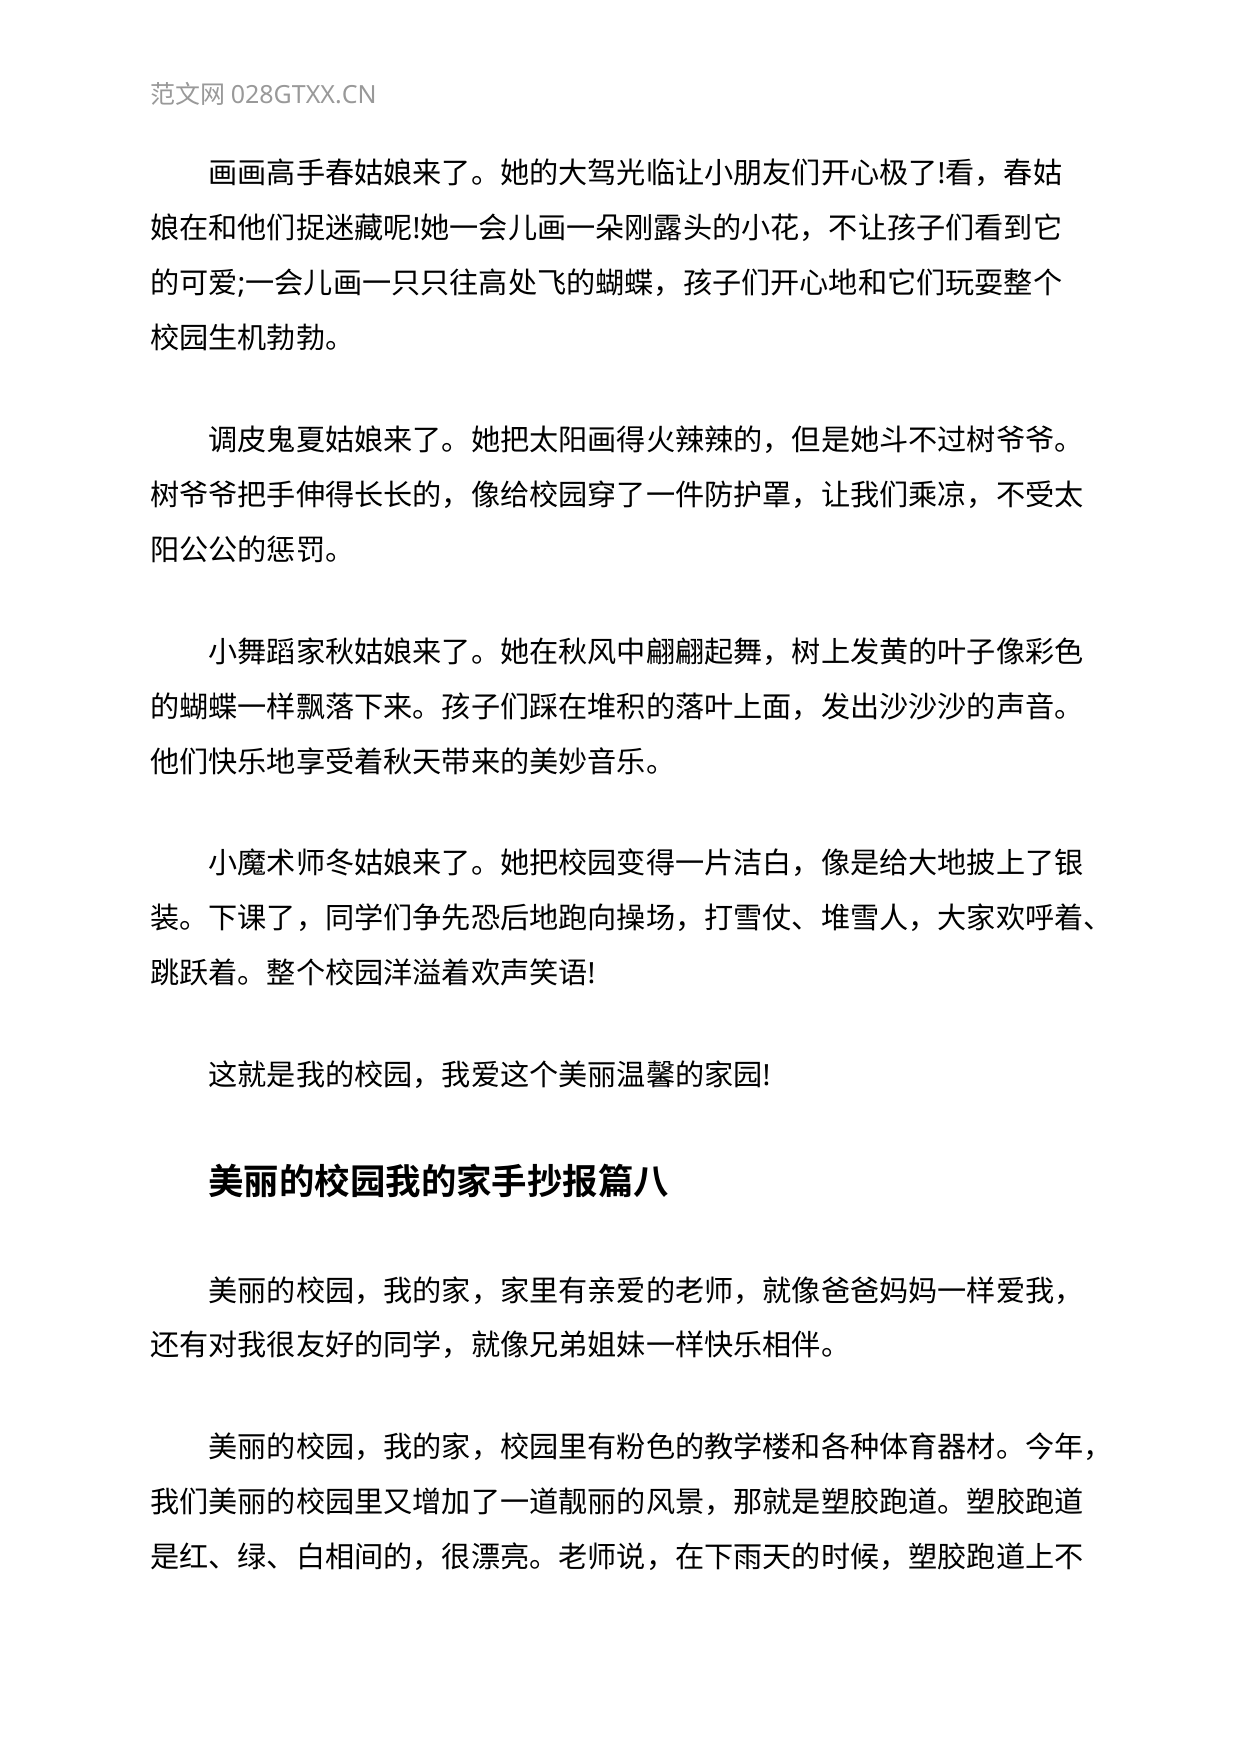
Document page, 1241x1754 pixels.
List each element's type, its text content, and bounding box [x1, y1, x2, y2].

text 美丽的校园，我的家，家里有亲爱的老师，就像爸爸妈妈一样爱我，还有对我很友好的同学，就像兄弟姐妹一样快乐相伴。 [150, 1267, 1090, 1364]
text 小魔术师冬姑娘来了。她把校园变得一片洁白，像是给大地披上了银装。下课了，同学们争先恐后地跑向操场，打雪仗、堆雪人，大家欢呼着、跳跃着。整个校园洋溢着欢声笑语! [150, 840, 1090, 992]
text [150, 1424, 1090, 1576]
text 美丽的校园我的家手抄报篇八 [150, 1154, 1090, 1205]
text 调皮鬼夏姑娘来了。她把太阳画得火辣辣的，但是她斗不过树爷爷。树爷爷把手伸得长长的，像给校园穿了一件防护罩，让我们乘凉，不受太阳公公的惩罚。 [150, 417, 1090, 569]
text 这就是我的校园，我爱这个美丽温馨的家园! [150, 1052, 1090, 1094]
text 画画高手春姑娘来了。她的大驾光临让小朋友们开心极了!看，春姑娘在和他们捉迷藏呢!她一会儿画一朵刚露头的小花，不让孩子们看到它的可爱;一会儿画一只只往高处飞的蝴蝶，孩子们开心地和它们玩耍整个校园生机勃勃。 [150, 150, 1090, 357]
text 小舞蹈家秋姑娘来了。她在秋风中翩翩起舞，树上发黄的叶子像彩色的蝴蝶一样飘落下来。孩子们踩在堆积的落叶上面，发出沙沙沙的声音。他们快乐地享受着秋天带来的美妙音乐。 [150, 628, 1090, 780]
